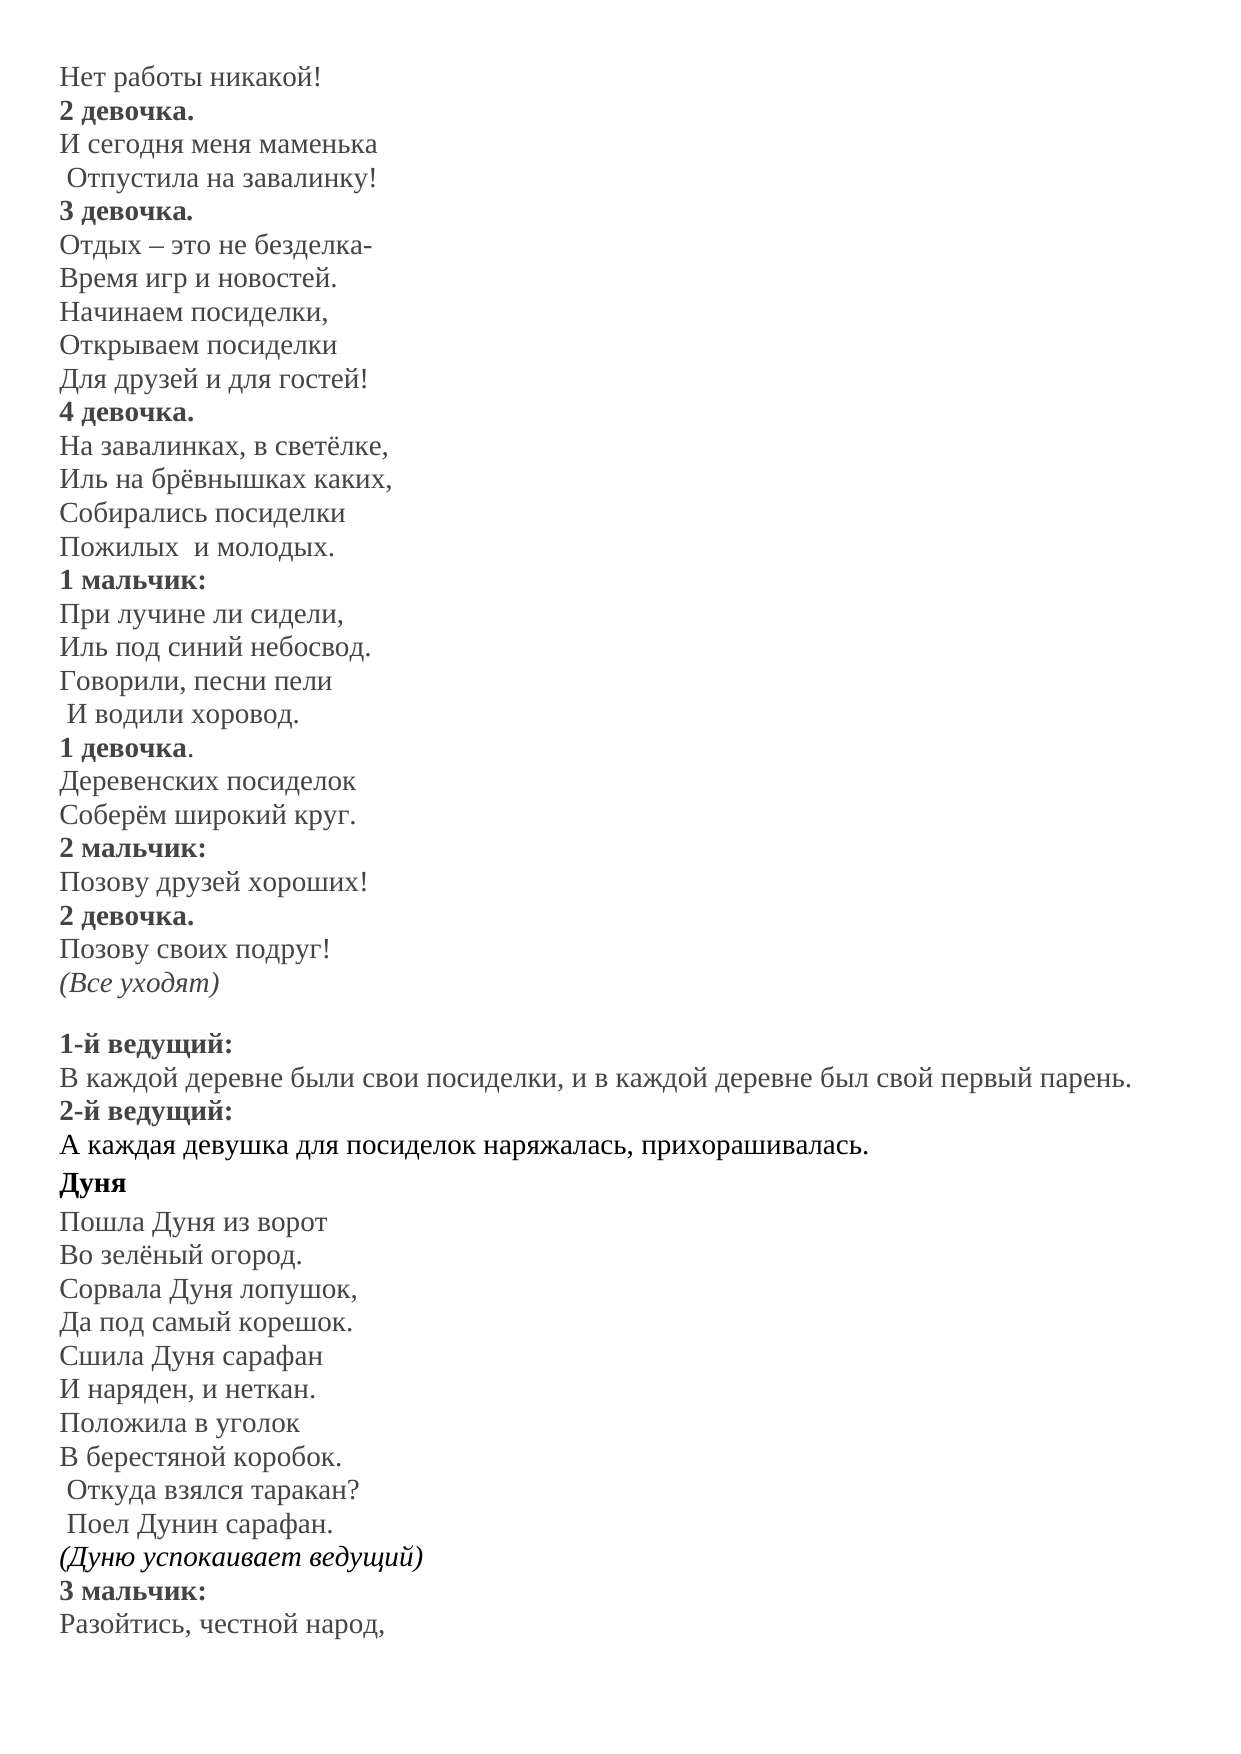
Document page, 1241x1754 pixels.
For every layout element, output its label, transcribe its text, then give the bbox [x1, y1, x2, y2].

text Соберём широкий круг. [59, 797, 1196, 831]
text Во зелёный огород. [59, 1237, 1196, 1271]
text 3 мальчик: [59, 1573, 1196, 1606]
text 2 мальчик: [59, 831, 1196, 864]
text Собирались посиделки [59, 495, 1196, 529]
text Да под самый корешок. [59, 1304, 1196, 1338]
text И сегодня меня маменька [59, 126, 1196, 160]
text Дуня [59, 1165, 1196, 1199]
text Для друзей и для гостей! [59, 361, 1196, 394]
text Время игр и новостей. [59, 260, 1196, 294]
text А каждая девушка для посиделок наряжалась, прихорашивалась. [59, 1127, 1196, 1160]
text Разойтись, честной народ, [59, 1606, 1196, 1640]
text Деревенских посиделок [59, 763, 1196, 797]
text Нет работы никакой! [59, 59, 1196, 93]
text И водили хоровод. [59, 696, 1196, 730]
text (Дуню успокаивает ведущий) [59, 1539, 1196, 1573]
text Откуда взялся таракан? [59, 1472, 1196, 1506]
text В берестяной коробок. [59, 1439, 1196, 1472]
text 4 девочка. [59, 394, 1196, 428]
text При лучине ли сидели, [59, 596, 1196, 629]
text Говорили, песни пели [59, 663, 1196, 696]
text Сорвала Дуня лопушок, [59, 1271, 1196, 1304]
text Позову своих подруг! [59, 931, 1196, 965]
text Сшила Дуня сарафан [59, 1338, 1196, 1372]
text Позову друзей хороших! [59, 864, 1196, 898]
text Пошла Дуня из ворот [59, 1204, 1196, 1237]
text Поел Дунин сарафан. [59, 1506, 1196, 1539]
text Иль под синий небосвод. [59, 629, 1196, 663]
text Открываем посиделки [59, 327, 1196, 361]
text (Все уходят) [59, 965, 1196, 998]
text Отдых – это не безделка- [59, 227, 1196, 260]
text 3 девочка. [59, 193, 1196, 227]
text 1 мальчик: [59, 562, 1196, 596]
text Иль на брёвнышках каких, [59, 462, 1196, 495]
text Положила в уголок [59, 1405, 1196, 1439]
text В каждой деревне были свои посиделки, и в каждой деревне был свой первый парень. [59, 1060, 1196, 1093]
text На завалинках, в светёлке, [59, 428, 1196, 462]
text 2 девочка. [59, 898, 1196, 931]
text И наряден, и неткан. [59, 1372, 1196, 1405]
text Отпустила на завалинку! [59, 160, 1196, 193]
text 1-й ведущий: [59, 1026, 1196, 1060]
text Начинаем посиделки, [59, 294, 1196, 327]
text 2-й ведущий: [59, 1093, 1196, 1127]
text Пожилых и молодых. [59, 529, 1196, 562]
text 2 девочка. [59, 93, 1196, 126]
text 1 девочка. [59, 730, 1196, 763]
